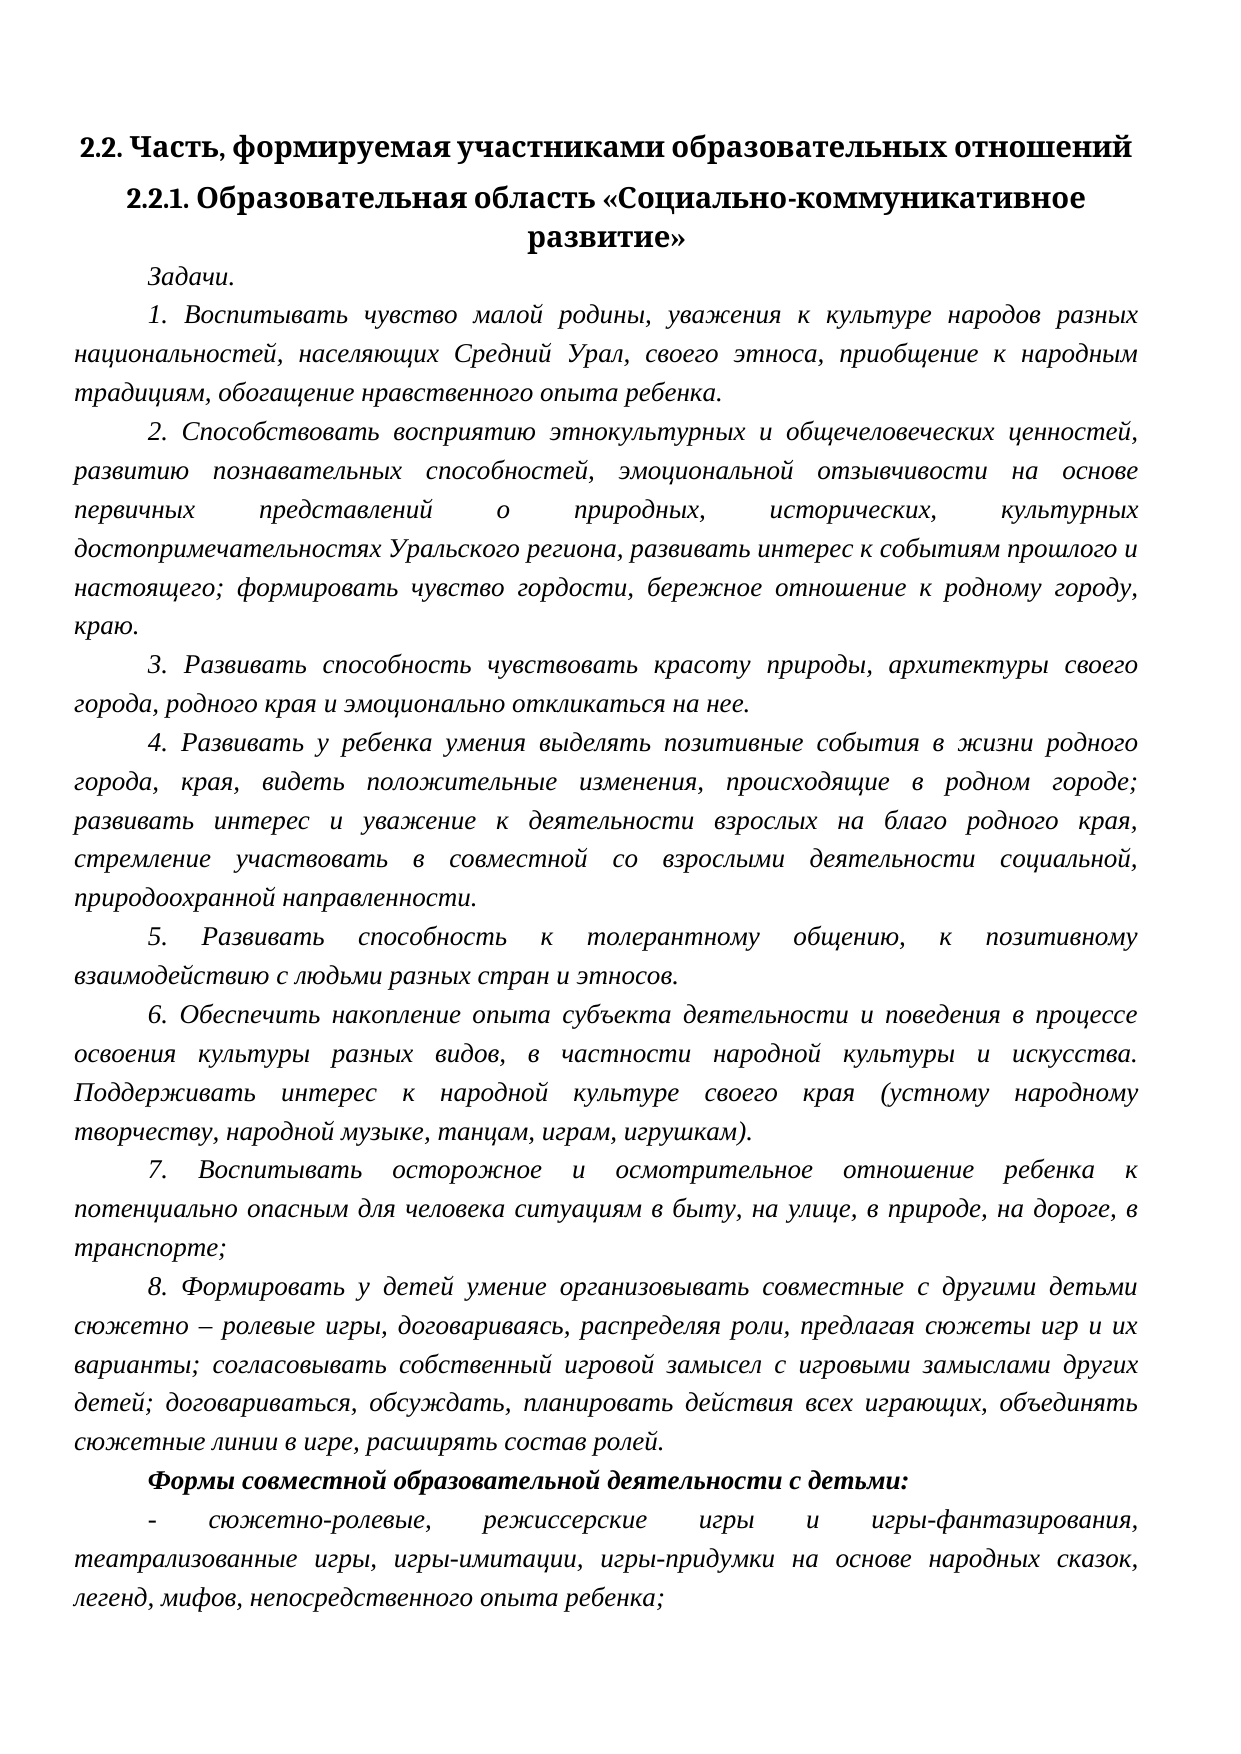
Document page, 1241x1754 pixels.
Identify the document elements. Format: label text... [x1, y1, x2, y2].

text 8. Формировать у детей умение организовывать совместные с другими детьми сюжетно – ролевые игры, договариваясь, распределяя роли, предлагая сюжеты игр и их варианты; согласовывать собственный игровой замысел с игровыми замыслами других детей; договариваться, обсуждать, планировать действия всех играющих, объединять сюжетные линии в игре, расширять состав ролей. [74, 1270, 1139, 1457]
text 6. Обеспечить накопление опыта субъекта деятельности и поведения в процессе освоения культуры разных видов, в частности народной культуры и искусства. Поддерживать интерес к народной культуре своего края (устному народному творчеству, народной музыке, танцам, играм, игрушкам). [74, 998, 1139, 1146]
subtitle 2.2.1. Образовательная область «Социально-коммуникативное развитие» [74, 183, 1139, 255]
text 2. Способствовать восприятию этнокультурных и общечеловеческих ценностей, развитию познавательных способностей, эмоциональной отзывчивости на основе первичных представлений о природных, исторических, культурных достопримечательностях Уральского региона, развивать интерес к событиям прошлого и настоящего; формировать чувство гордости, бережное отношение к родному городу, краю. [74, 415, 1139, 641]
text 1. Воспитывать чувство малой родины, уважения к культуре народов разных национальностей, населяющих Средний Урал, своего этноса, приобщение к народным традициям, обогащение нравственного опыта ребенка. [74, 299, 1139, 407]
subtitle 2.2. Часть, формируемая участниками образовательных отношений [74, 132, 1139, 165]
text 3. Развивать способность чувствовать красоту природы, архитектуры своего города, родного края и эмоционально откликаться на нее. [74, 648, 1139, 718]
text - сюжетно-ролевые, режиссерские игры и игры-фантазирования, театрализованные игры, игры-имитации, игры-придумки на основе народных сказок, легенд, мифов, непосредственного опыта ребенка; [74, 1503, 1139, 1612]
text Формы совместной образовательной деятельности с детьми: [74, 1464, 1139, 1495]
text 4. Развивать у ребенка умения выделять позитивные события в жизни родного города, края, видеть положительные изменения, происходящие в родном городе; развивать интерес и уважение к деятельности взрослых на благо родного края, стремление участвовать в совместной со взрослыми деятельности социальной, природоохранной направленности. [74, 726, 1139, 913]
text Задачи. [74, 260, 1139, 291]
text 5. Развивать способность к толерантному общению, к позитивному взаимодействию с людьми разных стран и этносов. [74, 920, 1139, 990]
text 7. Воспитывать осторожное и осмотрительное отношение ребенка к потенциально опасным для человека ситуациям в быту, на улице, в природе, на дороге, в транспорте; [74, 1153, 1139, 1262]
